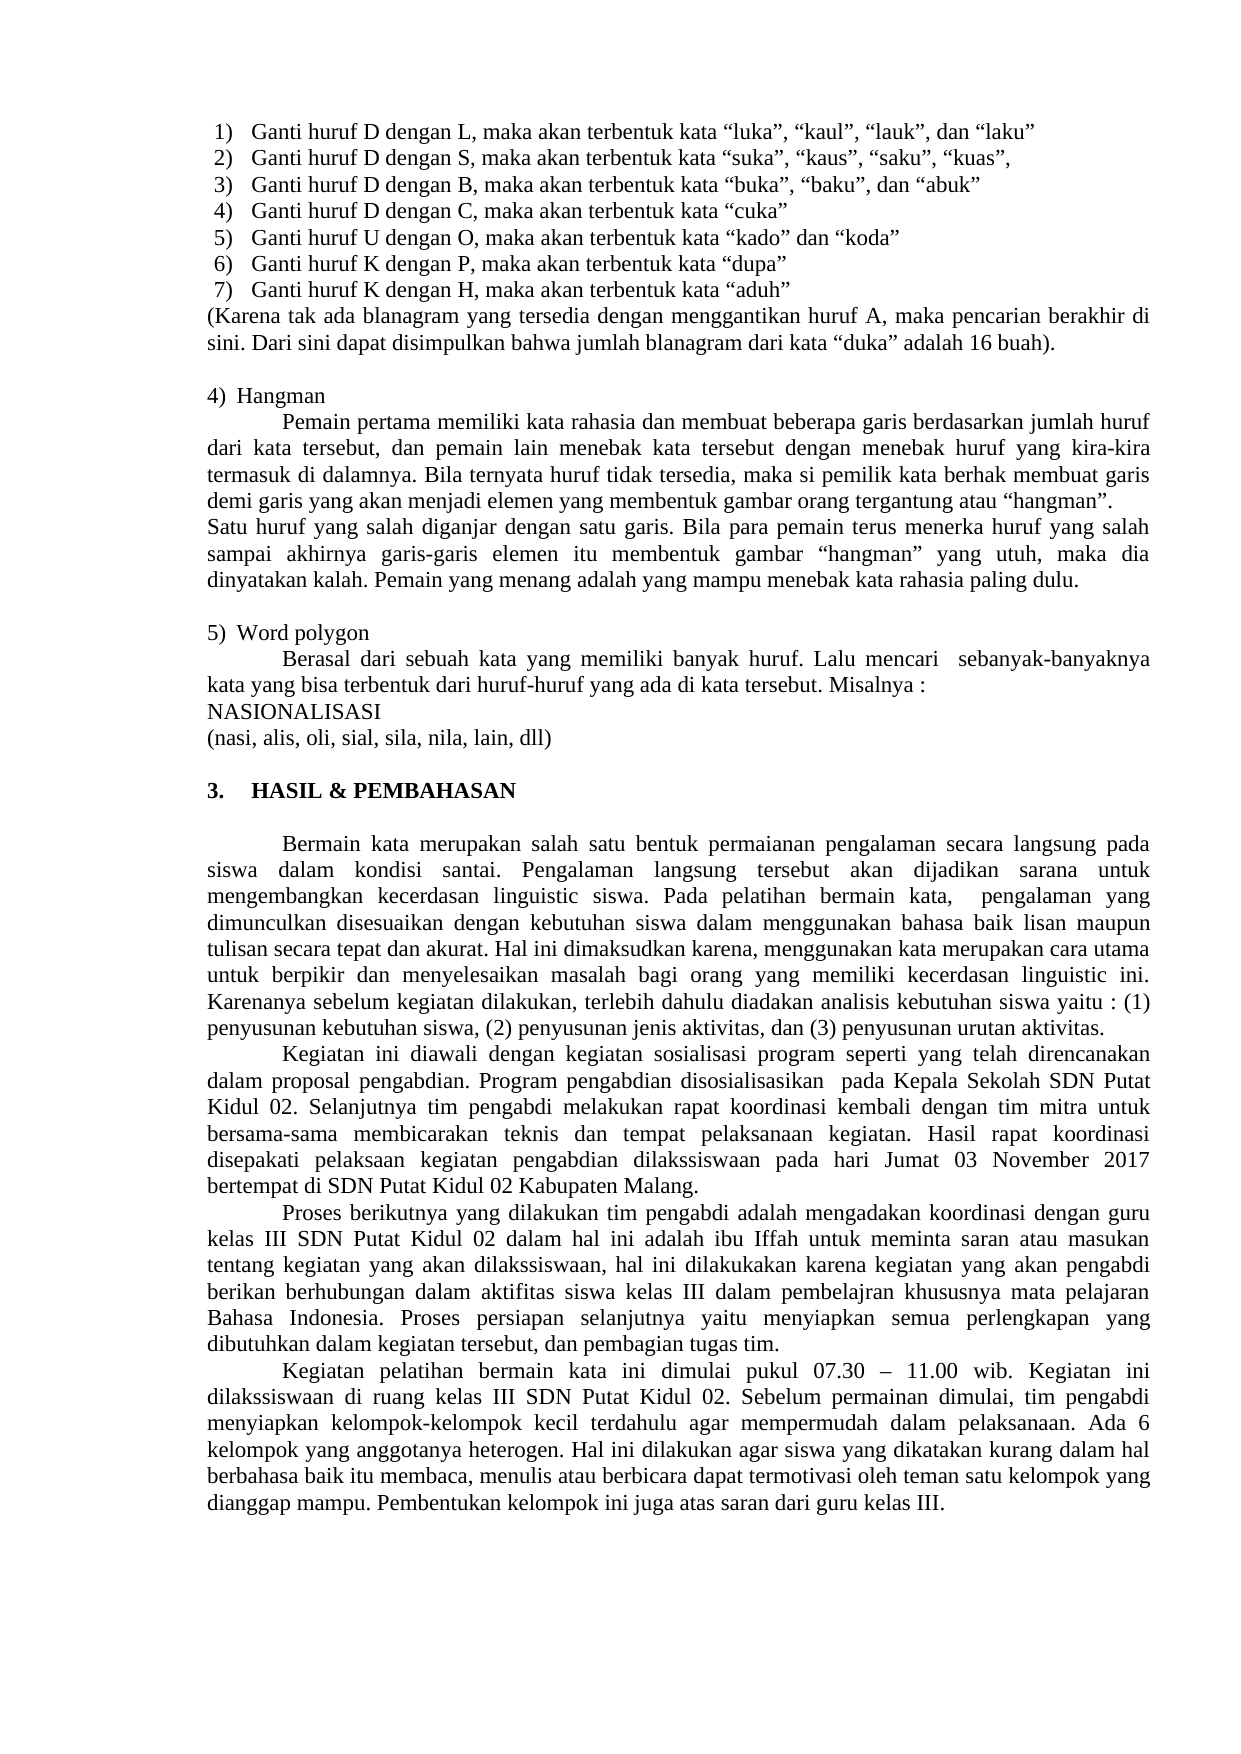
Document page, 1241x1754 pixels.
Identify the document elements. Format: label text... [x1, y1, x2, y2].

text (Karena tak ada blanagram yang tersedia dengan menggantikan huruf A, maka pencarian berakhir di sini. Dari sini dapat disimpulkan bahwa jumlah blanagram dari kata “duka” adalah 16 buah). [207, 303, 1152, 355]
list Ganti huruf D dengan B, maka akan terbentuk kata “buka”, “baku”, dan “abuk” [214, 171, 1152, 197]
list Hangman [207, 382, 1152, 408]
text Kegiatan pelatihan bermain kata ini dimulai pukul 07.30 – 11.00 wib. Kegiatan ini dilakssiswaan di ruang kelas III SDN Putat Kidul 02. Sebelum permainan dimulai, tim pengabdi menyiapkan kelompok-kelompok kecil terdahulu agar mempermudah dalam pelaksanaan. Ada 6 kelompok yang anggotanya heterogen. Hal ini dilakukan agar siswa yang dikatakan kurang dalam hal berbahasa baik itu membaca, menulis atau berbicara dapat termotivasi oleh teman satu kelompok yang dianggap mampu. Pembentukan kelompok ini juga atas saran dari guru kelas III. [207, 1357, 1152, 1515]
text Satu huruf yang salah diganjar dengan satu garis. Bila para pemain terus menerka huruf yang salah sampai akhirnya garis-garis elemen itu membentuk gambar “hangman” yang utuh, maka dia dinyatakan kalah. Pemain yang menang adalah yang mampu menebak kata rahasia paling dulu. [207, 513, 1152, 592]
text Pemain pertama memiliki kata rahasia dan membuat beberapa garis berdasarkan jumlah huruf dari kata tersebut, dan pemain lain menebak kata tersebut dengan menebak huruf yang kira-kira termasuk di dalamnya. Bila ternyata huruf tidak tersedia, maka si pemilik kata berhak membuat garis demi garis yang akan menjadi elemen yang membentuk gambar orang tergantung atau “hangman”. [207, 408, 1152, 513]
text Kegiatan ini diawali dengan kegiatan sosialisasi program seperti yang telah direncanakan dalam proposal pengabdian. Program pengabdian disosialisasikan pada Kepala Sekolah SDN Putat Kidul 02. Selanjutnya tim pengabdi melakukan rapat koordinasi kembali dengan tim mitra untuk bersama-sama membicarakan teknis dan tempat pelaksanaan kegiatan. Hasil rapat koordinasi disepakati pelaksaan kegiatan pengabdian dilakssiswaan pada hari Jumat 03 November 2017 bertempat di SDN Putat Kidul 02 Kabupaten Malang. [207, 1041, 1152, 1199]
list Ganti huruf D dengan L, maka akan terbentuk kata “luka”, “kaul”, “lauk”, dan “laku” [214, 118, 1152, 144]
text Berasal dari sebuah kata yang memiliki banyak huruf. Lalu mencari sebanyak-banyaknya kata yang bisa terbentuk dari huruf-huruf yang ada di kata tersebut. Misalnya : [207, 645, 1152, 698]
list HASIL & PEMBAHASAN [207, 777, 1152, 803]
text Proses berikutnya yang dilakukan tim pengabdi adalah mengadakan koordinasi dengan guru kelas III SDN Putat Kidul 02 dalam hal ini adalah ibu Iffah untuk meminta saran atau masukan tentang kegiatan yang akan dilakssiswaan, hal ini dilakukakan karena kegiatan yang akan pengabdi berikan berhubungan dalam aktifitas siswa kelas III dalam pembelajran khususnya mata pelajaran Bahasa Indonesia. Proses persiapan selanjutnya yaitu menyiapkan semua perlengkapan yang dibutuhkan dalam kegiatan tersebut, dan pembagian tugas tim. [207, 1199, 1152, 1357]
text NASIONALISASI [207, 698, 1152, 724]
list Word polygon [207, 619, 1152, 645]
list Ganti huruf U dengan O, maka akan terbentuk kata “kado” dan “koda” [214, 223, 1152, 250]
list Ganti huruf D dengan C, maka akan terbentuk kata “cuka” [214, 197, 1152, 223]
list Ganti huruf D dengan S, maka akan terbentuk kata “suka”, “kaus”, “saku”, “kuas”, [214, 144, 1152, 171]
list Ganti huruf K dengan P, maka akan terbentuk kata “dupa” [214, 250, 1152, 276]
list Ganti huruf K dengan H, maka akan terbentuk kata “aduh” [214, 276, 1152, 303]
text (nasi, alis, oli, sial, sila, nila, lain, dll) [207, 724, 1152, 751]
text Bermain kata merupakan salah satu bentuk permaianan pengalaman secara langsung pada siswa dalam kondisi santai. Pengalaman langsung tersebut akan dijadikan sarana untuk mengembangkan kecerdasan linguistic siswa. Pada pelatihan bermain kata, pengalaman yang dimunculkan disesuaikan dengan kebutuhan siswa dalam menggunakan bahasa baik lisan maupun tulisan secara tepat dan akurat. Hal ini dimaksudkan karena, menggunakan kata merupakan cara utama untuk berpikir dan menyelesaikan masalah bagi orang yang memiliki kecerdasan linguistic ini. Karenanya sebelum kegiatan dilakukan, terlebih dahulu diadakan analisis kebutuhan siswa yaitu : (1) penyusunan kebutuhan siswa, (2) penyusunan jenis aktivitas, dan (3) penyusunan urutan aktivitas. [207, 830, 1152, 1041]
